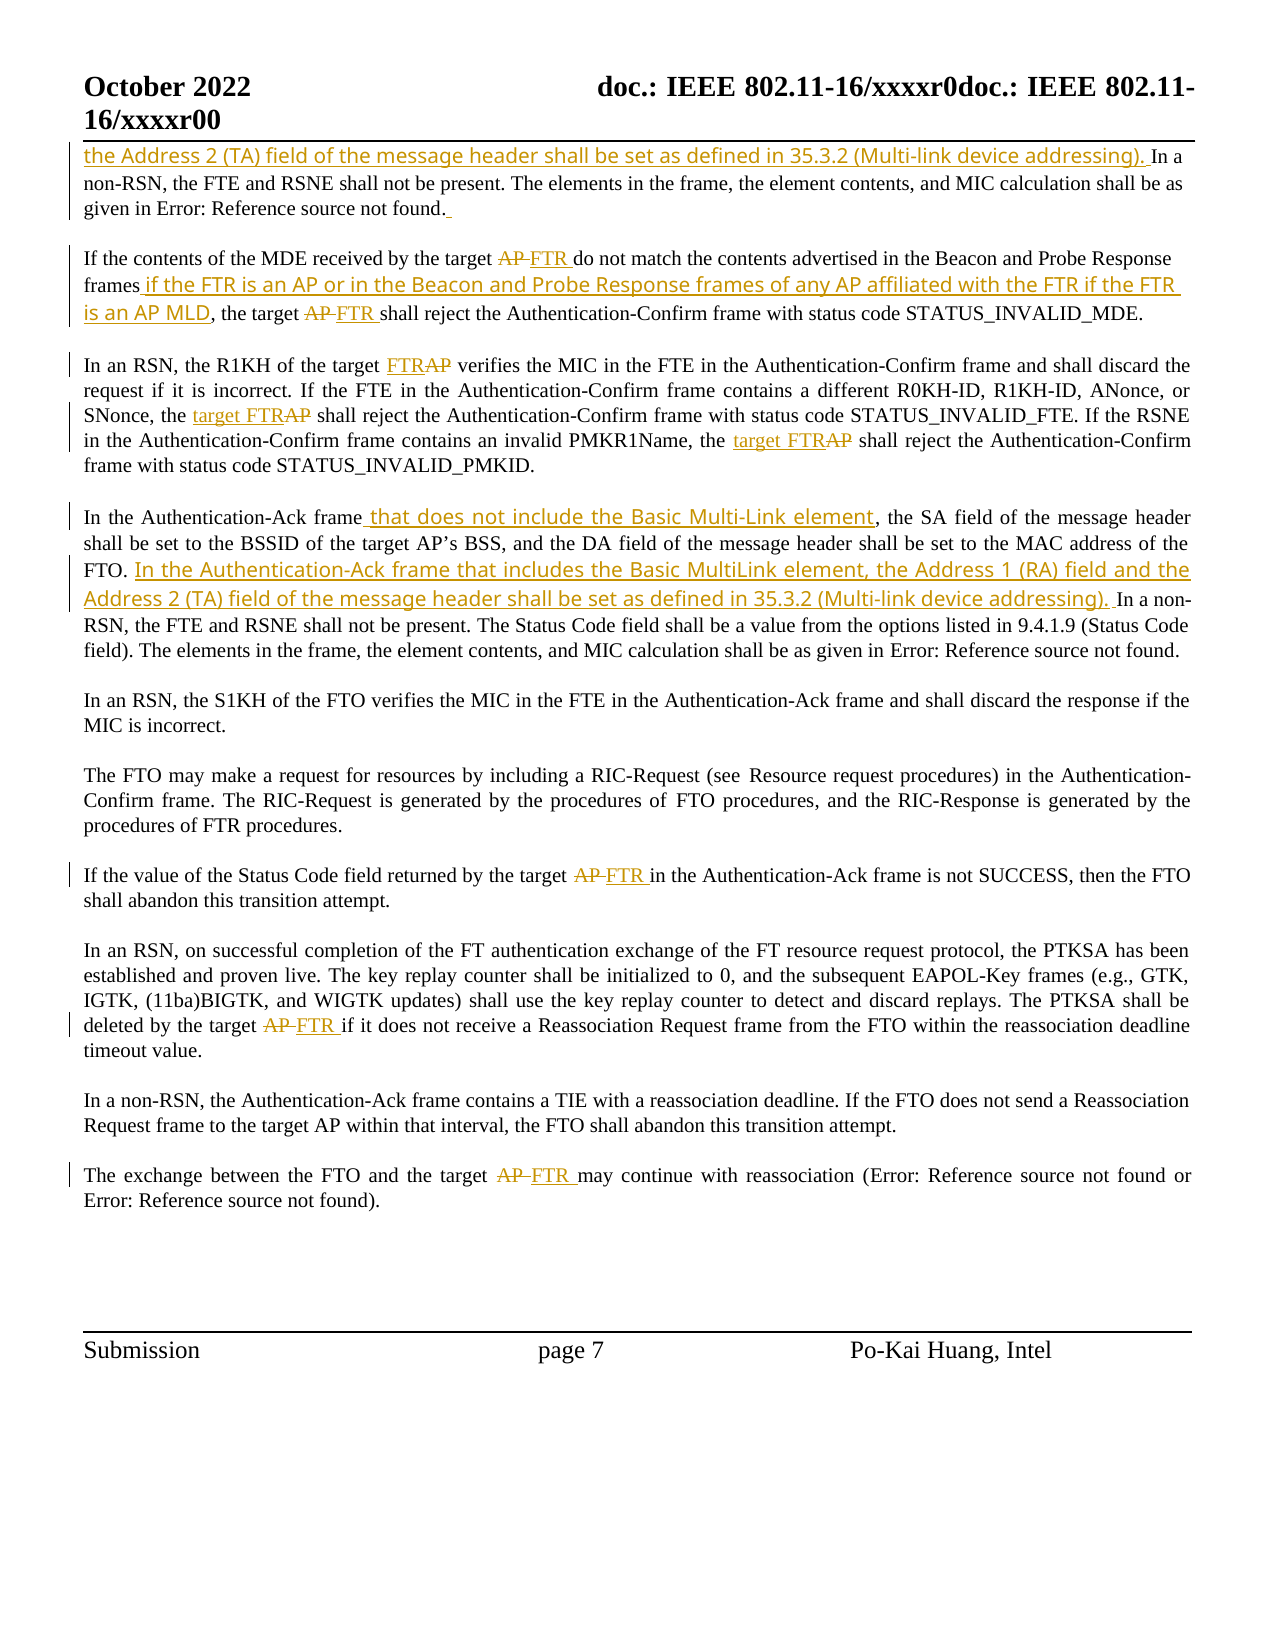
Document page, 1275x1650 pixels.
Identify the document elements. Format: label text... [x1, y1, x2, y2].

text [83, 142, 1192, 220]
text In a non-RSN, the Authentication-Ack frame contains a TIE with a reassociation deadline. If the FTO does not send a Reassociation Request frame to the target AP within that interval, the FTO shall abandon this transition attempt. [83, 1087, 1192, 1137]
text If the contents of the MDE received by the target do not match the contents advertised in the Beacon and Probe Response frames, the target shall reject the Authentication-Confirm frame with status code STATUS_INVALID_MDE. [83, 245, 1192, 327]
text If the value of the Status Code field returned by the target in the Authentication-Ack frame is not SUCCESS, then the FTO shall abandon this transition attempt. [83, 862, 1192, 912]
text In an RSN, on successful completion of the FT authentication exchange of the FT resource request protocol, the PTKSA has been established and proven live. The key replay counter shall be initialized to 0, and the subsequent EAPOL-Key frames (e.g., GTK, IGTK, (11ba)BIGTK, and WIGTK updates) shall use the key replay counter to detect and discard replays. The PTKSA shall be deleted by the target if it does not receive a Reassociation Request frame from the FTO within the reassociation deadline timeout value. [83, 937, 1192, 1062]
text The exchange between the FTO and the target may continue with reassociation (13.7.1 (FT reassociation in an RSN) or 13.7.2 (FT reassociation in a non-RSN)). [83, 1162, 1192, 1212]
text In an RSN, the S1KH of the FTO verifies the MIC in the FTE in the Authentication-Ack frame and shall discard the response if the MIC is incorrect. [83, 687, 1192, 737]
text The FTO may make a request for resources by including a RIC-Request (see 13.11 (Resource request procedures)) in the Authentication-Confirm frame. The RIC-Request is generated by the procedures of 13.11.3.1 (FTO procedures), and the RIC-Response is generated by the procedures of 13.11.3.2 (AP procedures). [83, 762, 1192, 837]
text In an RSN, the R1KH of the target verifies the MIC in the FTE in the Authentication-Confirm frame and shall discard the request if it is incorrect. If the FTE in the Authentication-Confirm frame contains a different R0KH-ID, R1KH-ID, ANonce, or SNonce, the shall reject the Authentication-Confirm frame with status code STATUS_INVALID_FTE. If the RSNE in the Authentication-Confirm frame contains an invalid PMKR1Name, the shall reject the Authentication-Confirm frame with status code STATUS_INVALID_PMKID. [83, 352, 1192, 477]
text In the Authentication-Ack frame, the SA field of the message header shall be set to the BSSID of the target AP’s BSS, and the DA field of the message header shall be set to the MAC address of the FTO. In a non-RSN, the FTE and RSNE shall not be present. The Status Code field shall be a value from the options listed in 9.4.1.9 (Status Code field). The elements in the frame, the element contents, and MIC calculation shall be as given in 13.8.5 (FT authentication sequence: contents of fourth message). [83, 502, 1192, 662]
